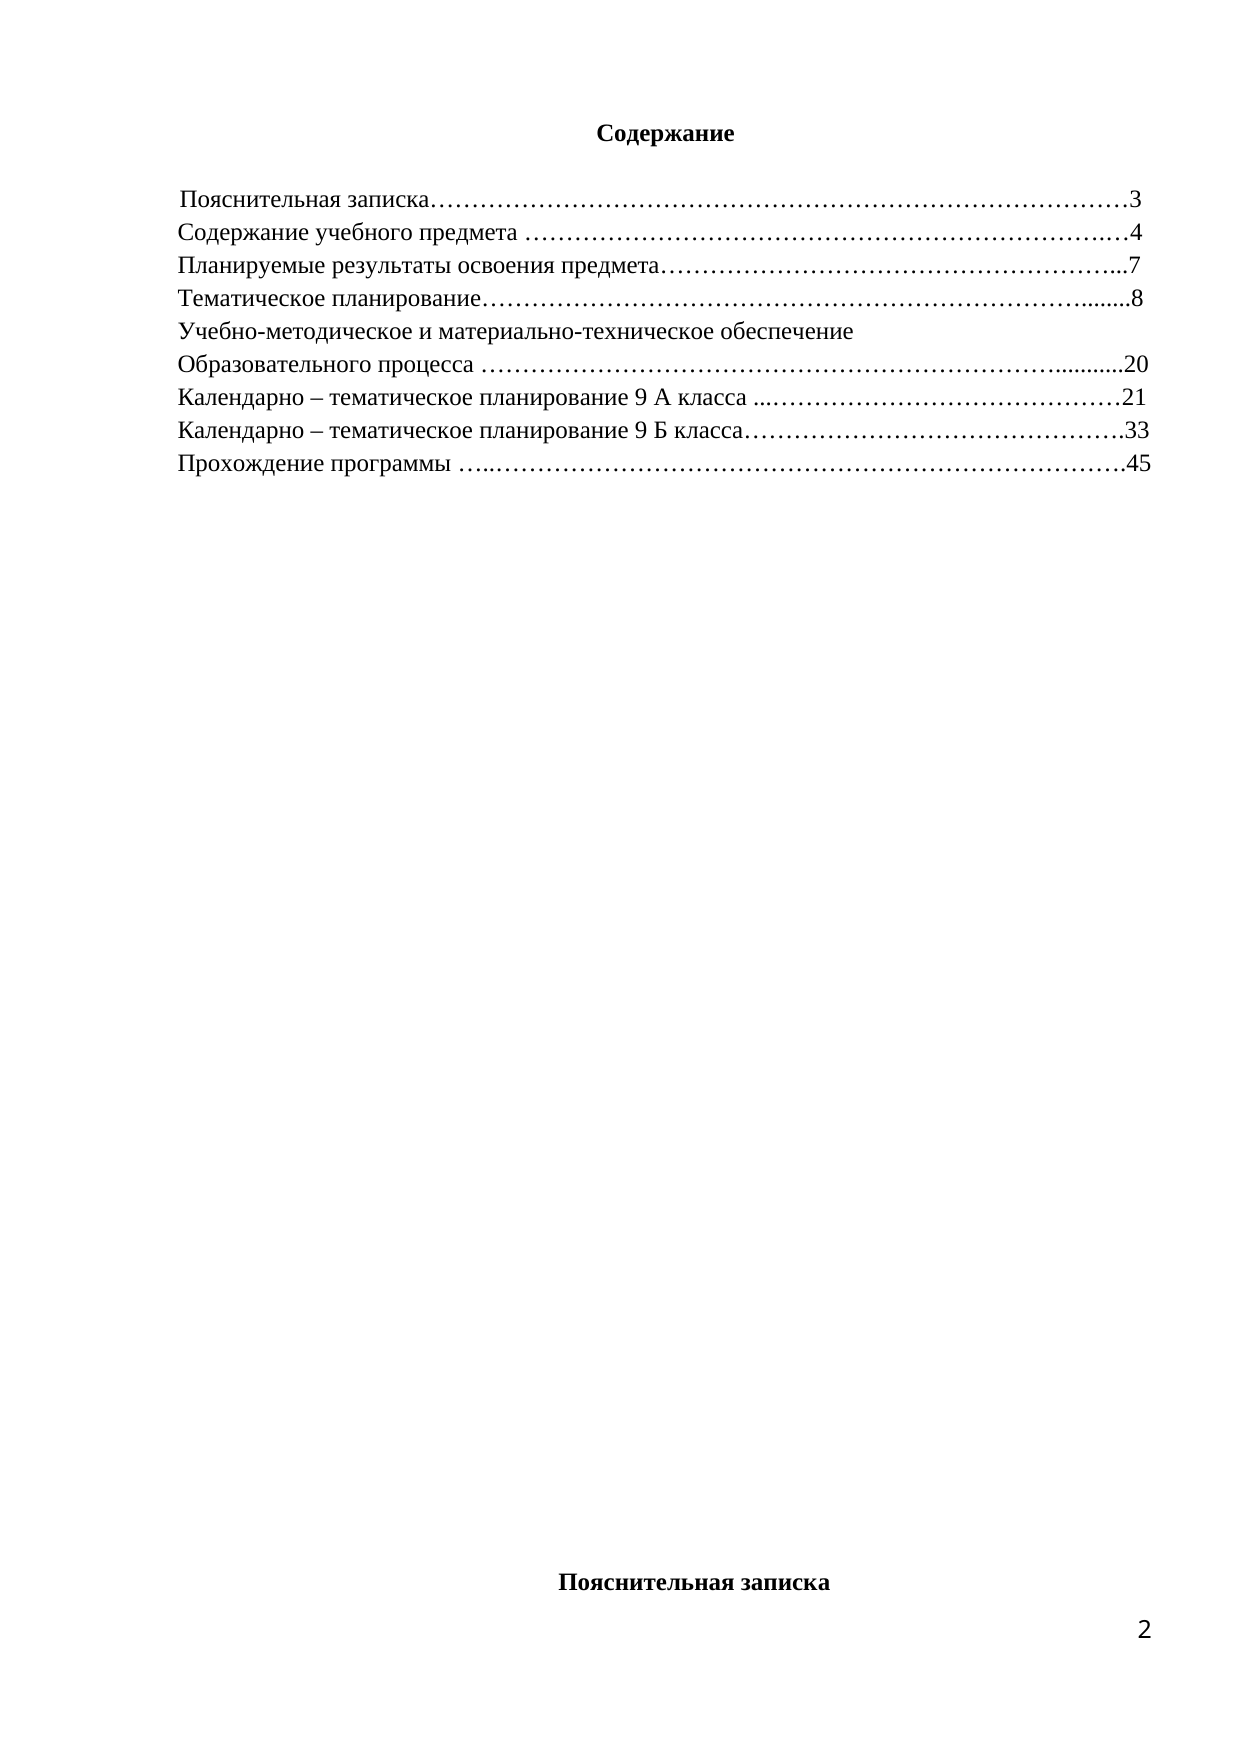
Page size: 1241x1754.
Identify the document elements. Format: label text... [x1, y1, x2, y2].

text Содержание учебного предмета …………………………………………………………….…4 [177, 217, 1152, 246]
text Учебно-методическое и материально-техническое обеспечение [177, 316, 1152, 345]
text Календарно – тематическое планирование 9 Б класса……………………………………….33 [177, 415, 1152, 444]
text Календарно – тематическое планирование 9 А класса ...……………………………………21 [177, 382, 1152, 411]
text Прохождение программы …..………………………………………………………………….45 [177, 448, 1152, 477]
text Планируемые результаты освоения предмета………………………………………………...7 [177, 250, 1152, 279]
text Пояснительная записка [177, 1567, 1152, 1596]
text Образовательного процесса ……………………………………………………………...........20 [177, 349, 1152, 378]
text Пояснительная записка…………………………………………………………………………3 [179, 184, 1152, 213]
text Содержание [179, 118, 1152, 147]
text Тематическое планирование………………………………………………………………........8 [177, 283, 1152, 312]
